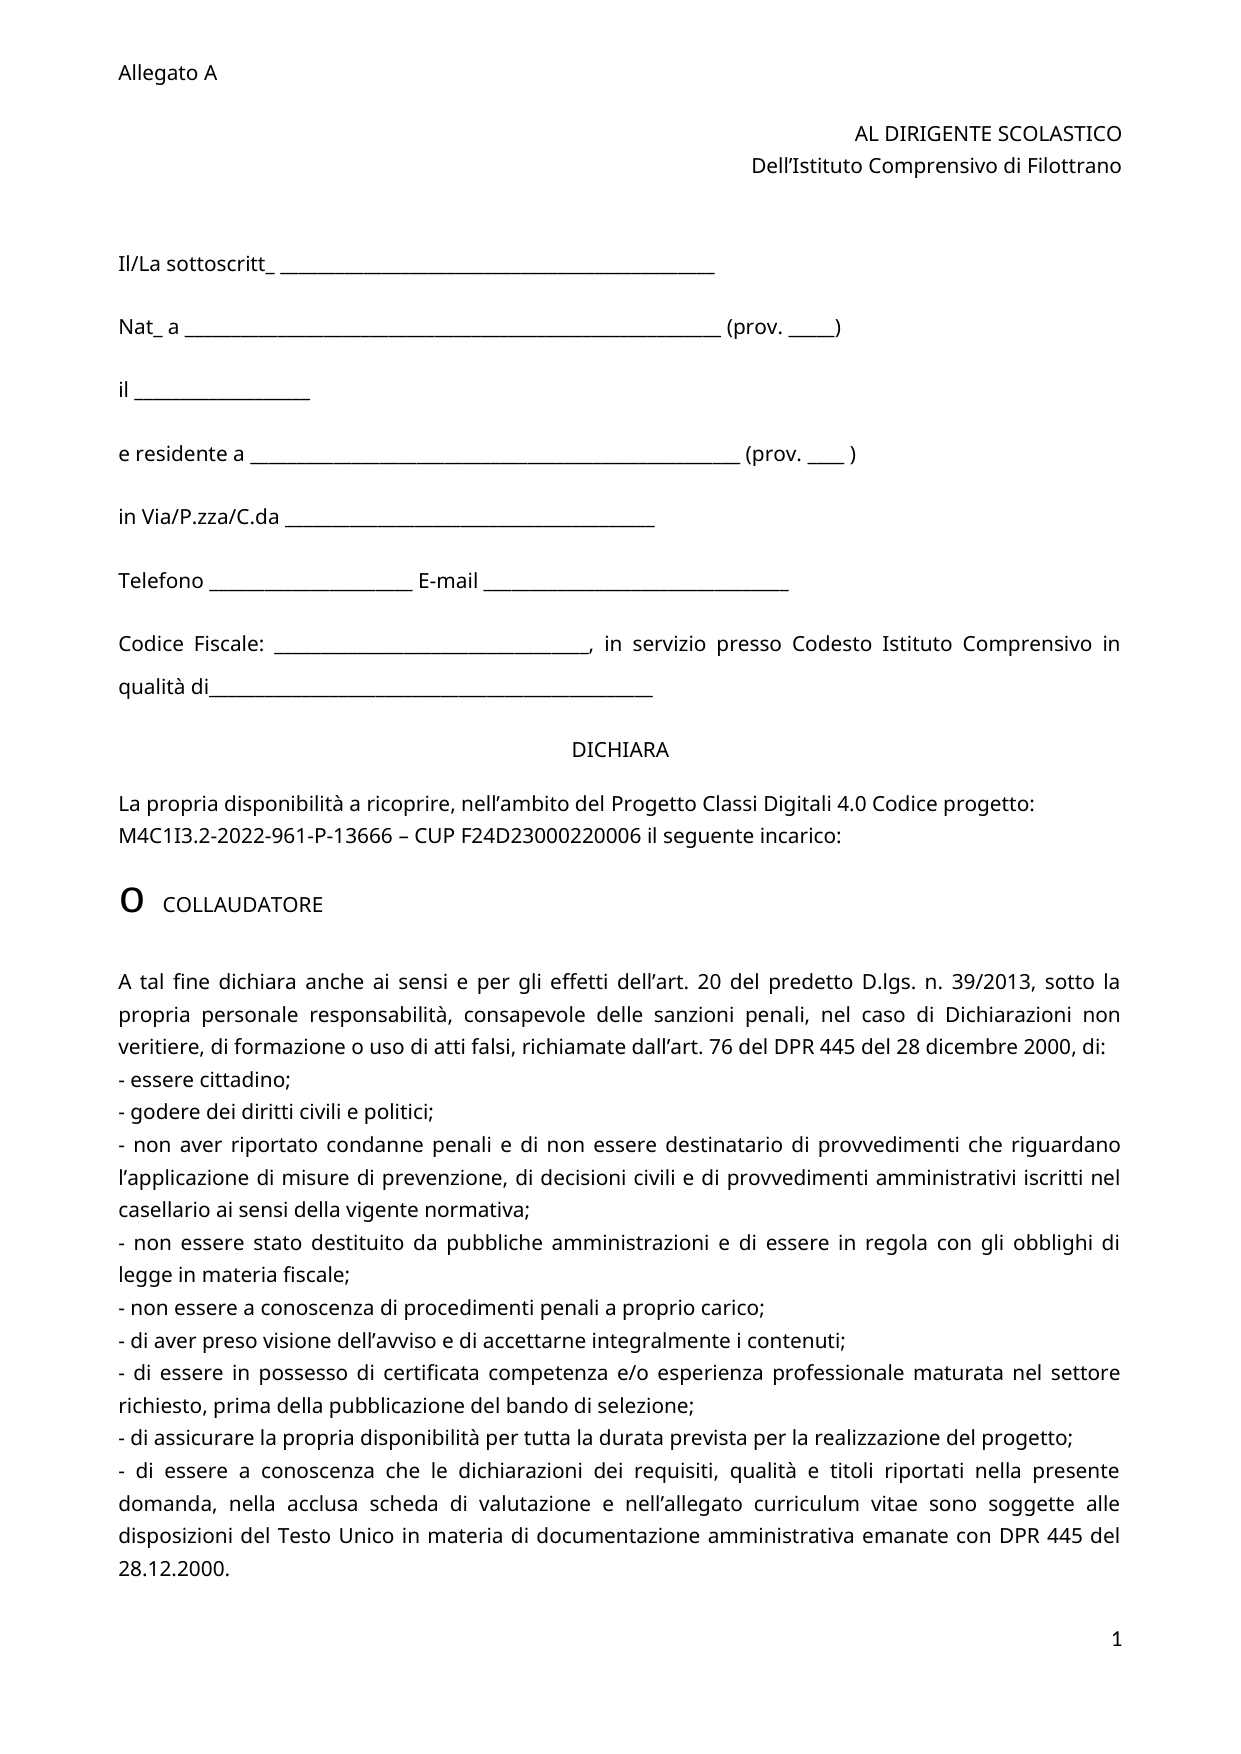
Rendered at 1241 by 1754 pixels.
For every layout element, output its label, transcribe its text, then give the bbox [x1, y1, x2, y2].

text - non essere stato destituito da pubbliche amministrazioni e di essere in regola con gli obblighi di legge in materia fiscale; [118, 1228, 1122, 1289]
text - godere dei diritti civili e politici; [118, 1097, 1122, 1126]
text - di essere a conoscenza che le dichiarazioni dei requisiti, qualità e titoli riportati nella presente domanda, nella acclusa scheda di valutazione e nell’allegato curriculum vitae sono soggette alle disposizioni del Testo Unico in materia di documentazione amministrativa emanate con DPR 445 del 28.12.2000. [118, 1456, 1122, 1582]
text il ___________________ [118, 376, 1122, 404]
text - di aver preso visione dell’avviso e di accettarne integralmente i contenuti; [118, 1326, 1122, 1354]
text La propria disponibilità a ricoprire, nell’ambito del Progetto Classi Digitali 4.0 Codice progetto: M4C1I3.2-2022-961-P-13666 – CUP F24D23000220006 il seguente incarico: [118, 789, 1107, 850]
text Dell’Istituto Comprensivo di Filottrano [118, 151, 1122, 180]
text Allegato A [118, 58, 1122, 86]
text - essere cittadino; [118, 1065, 1122, 1093]
list COLLAUDATORE [118, 875, 1122, 927]
text Codice Fiscale: __________________________________, in servizio presso Codesto Istituto Comprensivo in qualità di________________________________________________ [118, 629, 1122, 700]
text DICHIARA [118, 735, 1122, 764]
text - non aver riportato condanne penali e di non essere destinatario di provvedimenti che riguardano l’applicazione di misure di prevenzione, di decisioni civili e di provvedimenti amministrativi iscritti nel casellario ai sensi della vigente normativa; [118, 1130, 1122, 1224]
text - non essere a conoscenza di procedimenti penali a proprio carico; [118, 1293, 1122, 1322]
text - di assicurare la propria disponibilità per tutta la durata prevista per la realizzazione del progetto; [118, 1423, 1122, 1452]
text AL DIRIGENTE SCOLASTICO [118, 119, 1122, 147]
text in Via/P.zza/C.da ________________________________________ [118, 502, 1122, 531]
text A tal fine dichiara anche ai sensi e per gli effetti dell’art. 20 del predetto D.lgs. n. 39/2013, sotto la propria personale responsabilità, consapevole delle sanzioni penali, nel caso di Dichiarazioni non veritiere, di formazione o uso di atti falsi, richiamate dall’art. 76 del DPR 445 del 28 dicembre 2000, di: [118, 967, 1122, 1061]
text Nat_ a __________________________________________________________ (prov. _____) [118, 312, 1122, 341]
text e residente a _____________________________________________________ (prov. ____ ) [118, 439, 1122, 467]
text Il/La sottoscritt_ _______________________________________________ [118, 249, 1122, 277]
text Telefono ______________________ E-mail _________________________________ [118, 566, 1122, 594]
text - di essere in possesso di certificata competenza e/o esperienza professionale maturata nel settore richiesto, prima della pubblicazione del bando di selezione; [118, 1358, 1122, 1419]
